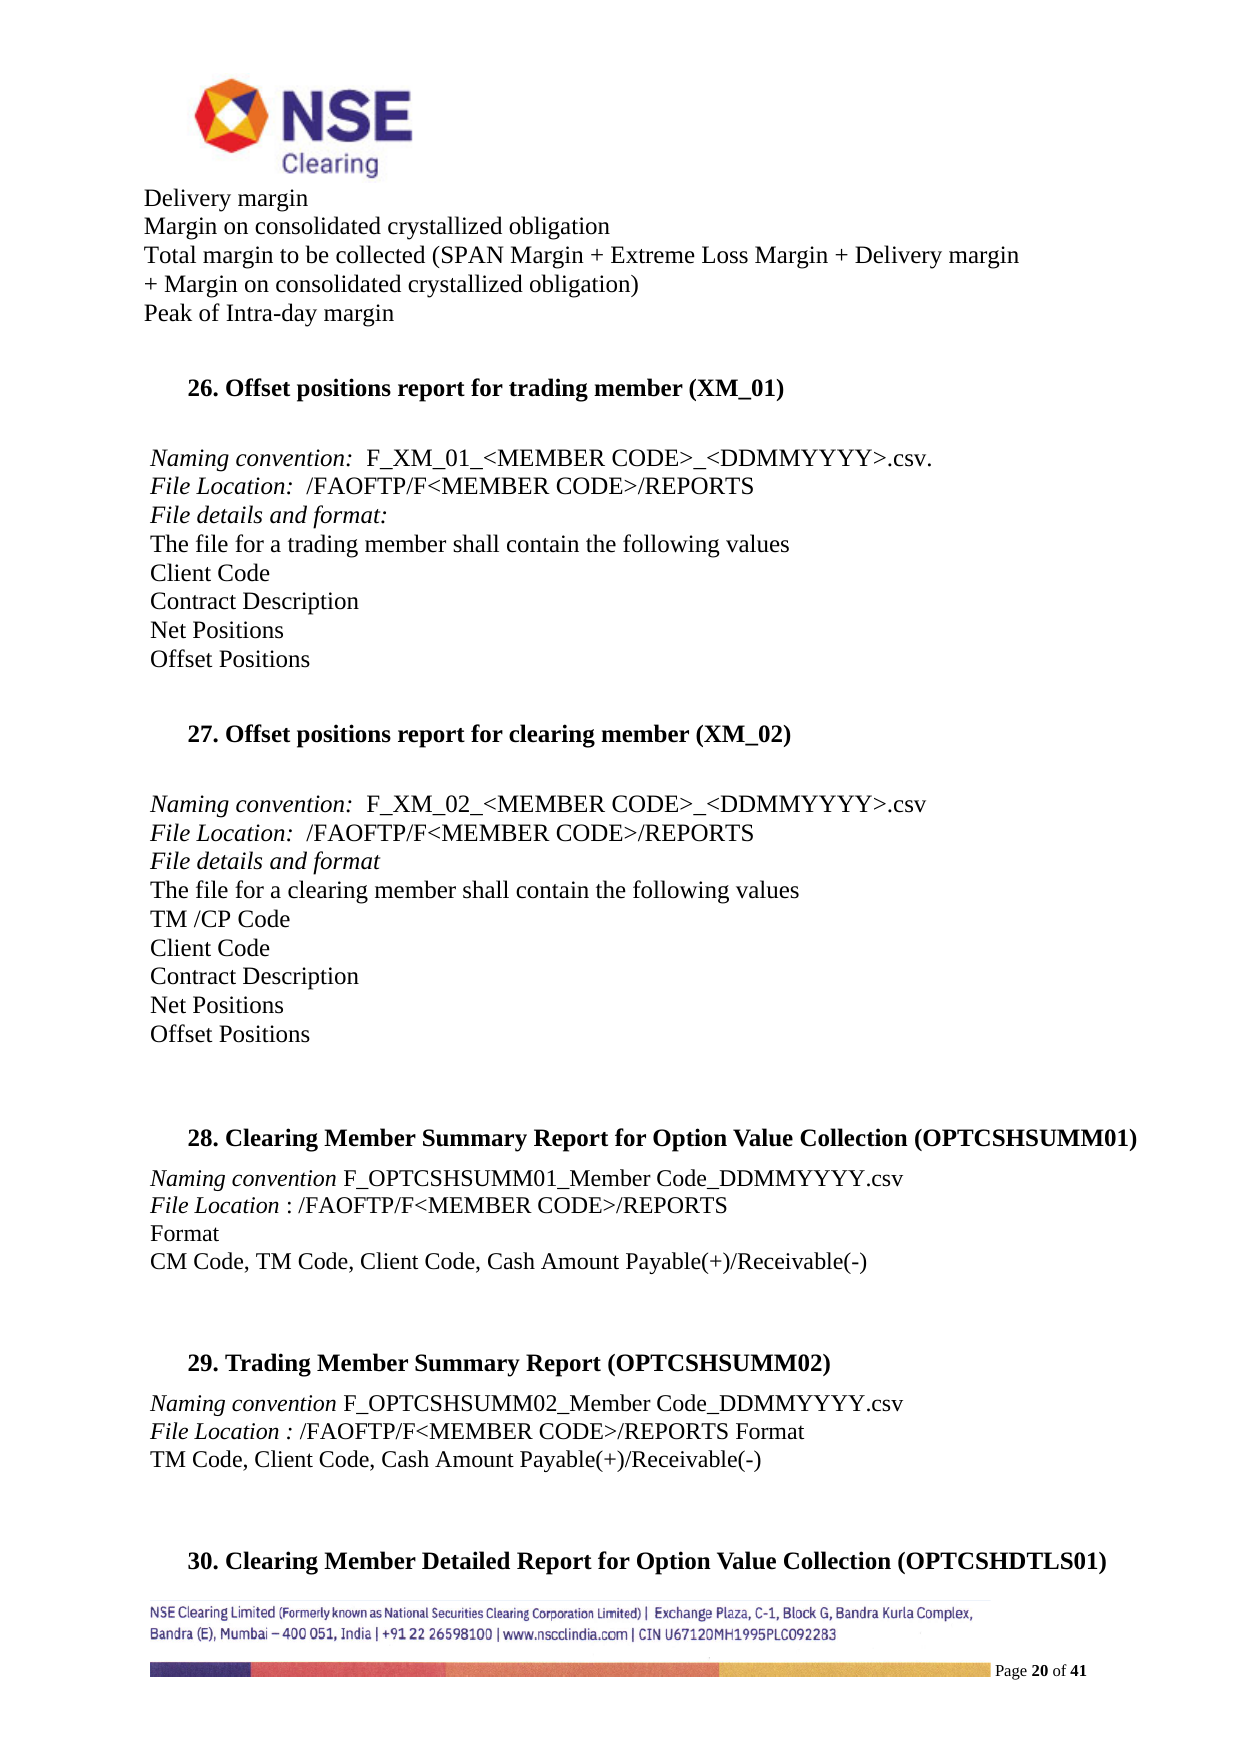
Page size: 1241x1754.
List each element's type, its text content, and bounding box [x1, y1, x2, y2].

text The file for a trading member shall contain the following values [150, 529, 1152, 558]
text CM Code, TM Code, Client Code, Cash Amount Payable(+)/Receivable(-) [150, 1247, 1152, 1274]
text File details and format [150, 846, 1152, 875]
text Naming convention F_OPTCSHSUMM02_Member Code_DDMMYYYY.csv [150, 1389, 1152, 1417]
text File Location : /FAOFTP/F<MEMBER CODE>/REPORTS [150, 1192, 1152, 1219]
subtitle Offset positions report for trading member (XM_01) [187, 364, 1152, 401]
text Net Positions [150, 615, 1152, 644]
picture [150, 1600, 991, 1677]
picture [150, 73, 456, 183]
subtitle Trading Member Summary Report (OPTCSHSUMM02) [187, 1339, 1152, 1377]
text Naming convention: F_XM_01_<MEMBER CODE>_<DDMMYYYY>.csv. [150, 443, 1152, 471]
subtitle Clearing Member Summary Report for Option Value Collection (OPTCSHSUMM01) [187, 1114, 1152, 1151]
text Contract Description [150, 961, 1152, 990]
text + Margin on consolidated crystallized obligation) [144, 269, 1152, 298]
subtitle Clearing Member Detailed Report for Option Value Collection (OPTCSHDTLS01) [187, 1537, 1152, 1575]
text Naming convention: F_XM_02_<MEMBER CODE>_<DDMMYYYY>.csv [150, 789, 1152, 818]
text File Location: /FAOFTP/F<MEMBER CODE>/REPORTS [150, 471, 1152, 500]
text Total margin to be collected (SPAN Margin + Extreme Loss Margin + Delivery margin [144, 240, 1152, 269]
text File Location: /FAOFTP/F<MEMBER CODE>/REPORTS [150, 818, 1152, 846]
text File details and format: [150, 500, 1152, 529]
text TM Code, Client Code, Cash Amount Payable(+)/Receivable(-) [150, 1445, 1152, 1472]
text Client Code [150, 558, 1152, 586]
text Format [150, 1219, 1152, 1247]
text Delivery margin [144, 183, 1152, 211]
text Peak of Intra-day margin [144, 298, 1152, 326]
text Client Code [150, 933, 1152, 961]
text Naming convention F_OPTCSHSUMM01_Member Code_DDMMYYYY.csv [150, 1164, 1152, 1192]
text Net Positions [150, 990, 1152, 1019]
text Offset Positions [150, 1019, 1152, 1048]
text File Location : /FAOFTP/F<MEMBER CODE>/REPORTS Format [150, 1417, 1152, 1445]
text Contract Description [150, 586, 1152, 615]
text TM /CP Code [150, 904, 1152, 933]
text Offset Positions [150, 644, 1152, 673]
subtitle Offset positions report for clearing member (XM_02) [187, 710, 1152, 748]
text The file for a clearing member shall contain the following values [150, 875, 1152, 904]
text Margin on consolidated crystallized obligation [144, 211, 1152, 240]
